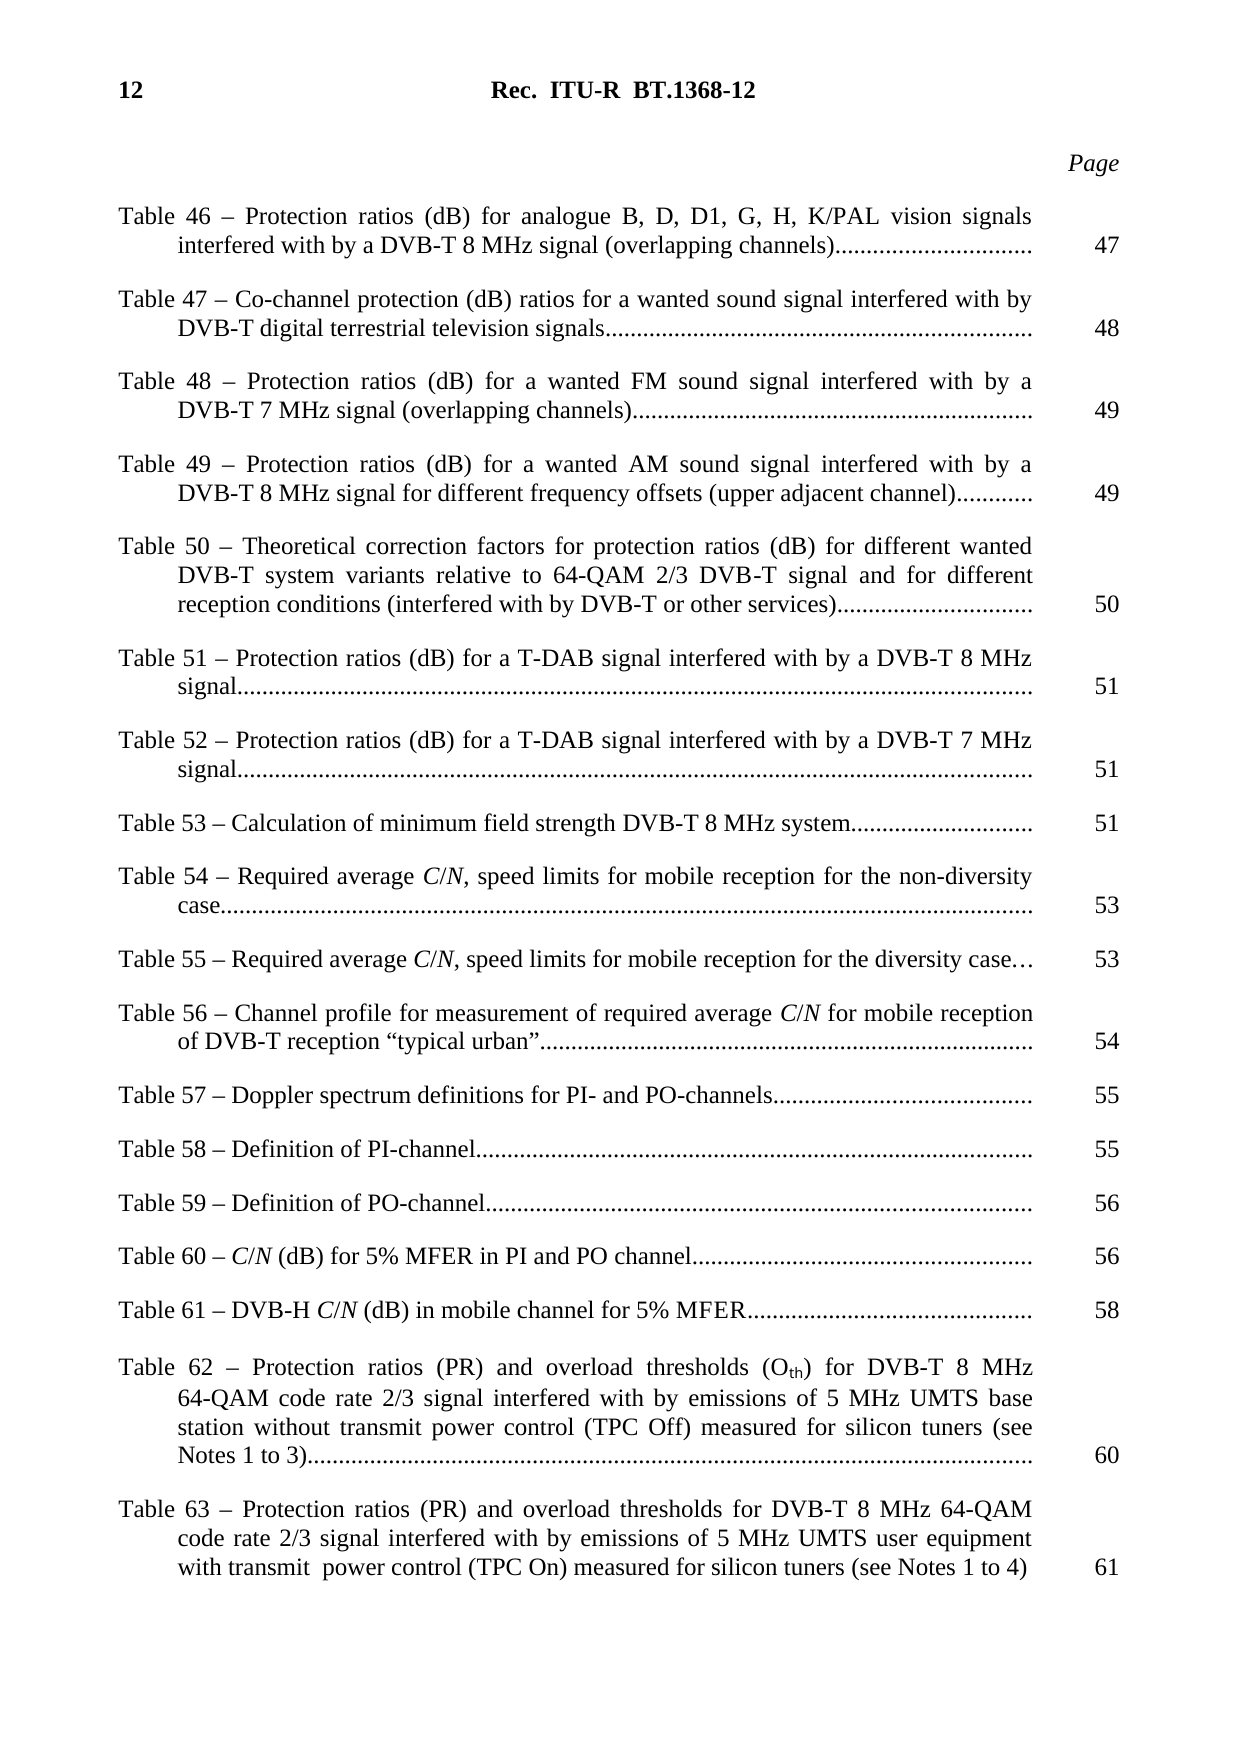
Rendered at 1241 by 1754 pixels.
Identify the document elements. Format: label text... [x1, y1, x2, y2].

text Table 61 – DVB-H C/N (dB) in mobile channel for 5% MFER 58 [118, 1295, 1033, 1324]
text Table 60 – C/N (dB) for 5% MFER in PI and PO channel 56 [118, 1241, 1033, 1270]
text Table 51 – Protection ratios (dB) for a T-DAB signal interfered with by a DVB-T 8 MHz signal 51 [118, 643, 1033, 700]
text Table 52 – Protection ratios (dB) for a T-DAB signal interfered with by a DVB-T 7 MHz signal 51 [118, 725, 1033, 783]
text Table 46 – Protection ratios (dB) for analogue B, D, D1, G, H, K/PAL vision signals interfered with by a DVB-T 8 MHz signal (overlapping channels) 47 [118, 201, 1033, 259]
text Table 56 – Channel profile for measurement of required average C/N for mobile reception of DVB-T reception “typical urban” 54 [118, 998, 1033, 1055]
text Table 54 – Required average C/N, speed limits for mobile reception for the non-diversity case 53 [118, 861, 1033, 919]
text Table 62 – Protection ratios (PR) and overload thresholds (Oth) for DVB-T 8 MHz 64-QAM code rate 2/3 signal interfered with by emissions of 5 MHz UMTS base station without transmit power control (TPC Off) measured for silicon tuners (see Notes 1 to 3) 60 [118, 1349, 1033, 1469]
text Table 49 – Protection ratios (dB) for a wanted AM sound signal interfered with by a DVB-T 8 MHz signal for different frequency offsets (upper adjacent channel) 49 [118, 449, 1033, 506]
text Table 50 – Theoretical correction factors for protection ratios (dB) for different wanted DVB-T system variants relative to 64-QAM 2/3 DVB-T signal and for different reception conditions (interfered with by DVB-T or other services) 50 [118, 531, 1033, 618]
text Table 47 – Co-channel protection (dB) ratios for a wanted sound signal interfered with by DVB-T digital terrestrial television signals 48 [118, 284, 1033, 341]
text Table 53 – Calculation of minimum field strength DVB-T 8 MHz system 51 [118, 808, 1033, 836]
text Table 48 – Protection ratios (dB) for a wanted FM sound signal interfered with by a DVB-T 7 MHz signal (overlapping channels) 49 [118, 366, 1033, 424]
text Table 59 – Definition of PO-channel 56 [118, 1188, 1033, 1216]
text Table 55 – Required average C/N, speed limits for mobile reception for the diversity case 53 [118, 944, 1033, 973]
text Table 57 – Doppler spectrum definitions for PI- and PO-channels 55 [118, 1080, 1033, 1109]
text Table 63 – Protection ratios (PR) and overload thresholds for DVB-T 8 MHz 64-QAM code rate 2/3 signal interfered with by emissions of 5 MHz UMTS user equipment with transmit power control (TPC On) measured for silicon tuners (see Notes 1 to 4) 61 [118, 1494, 1033, 1581]
text Page [118, 148, 1122, 176]
text Table 58 – Definition of PI-channel 55 [118, 1134, 1033, 1163]
